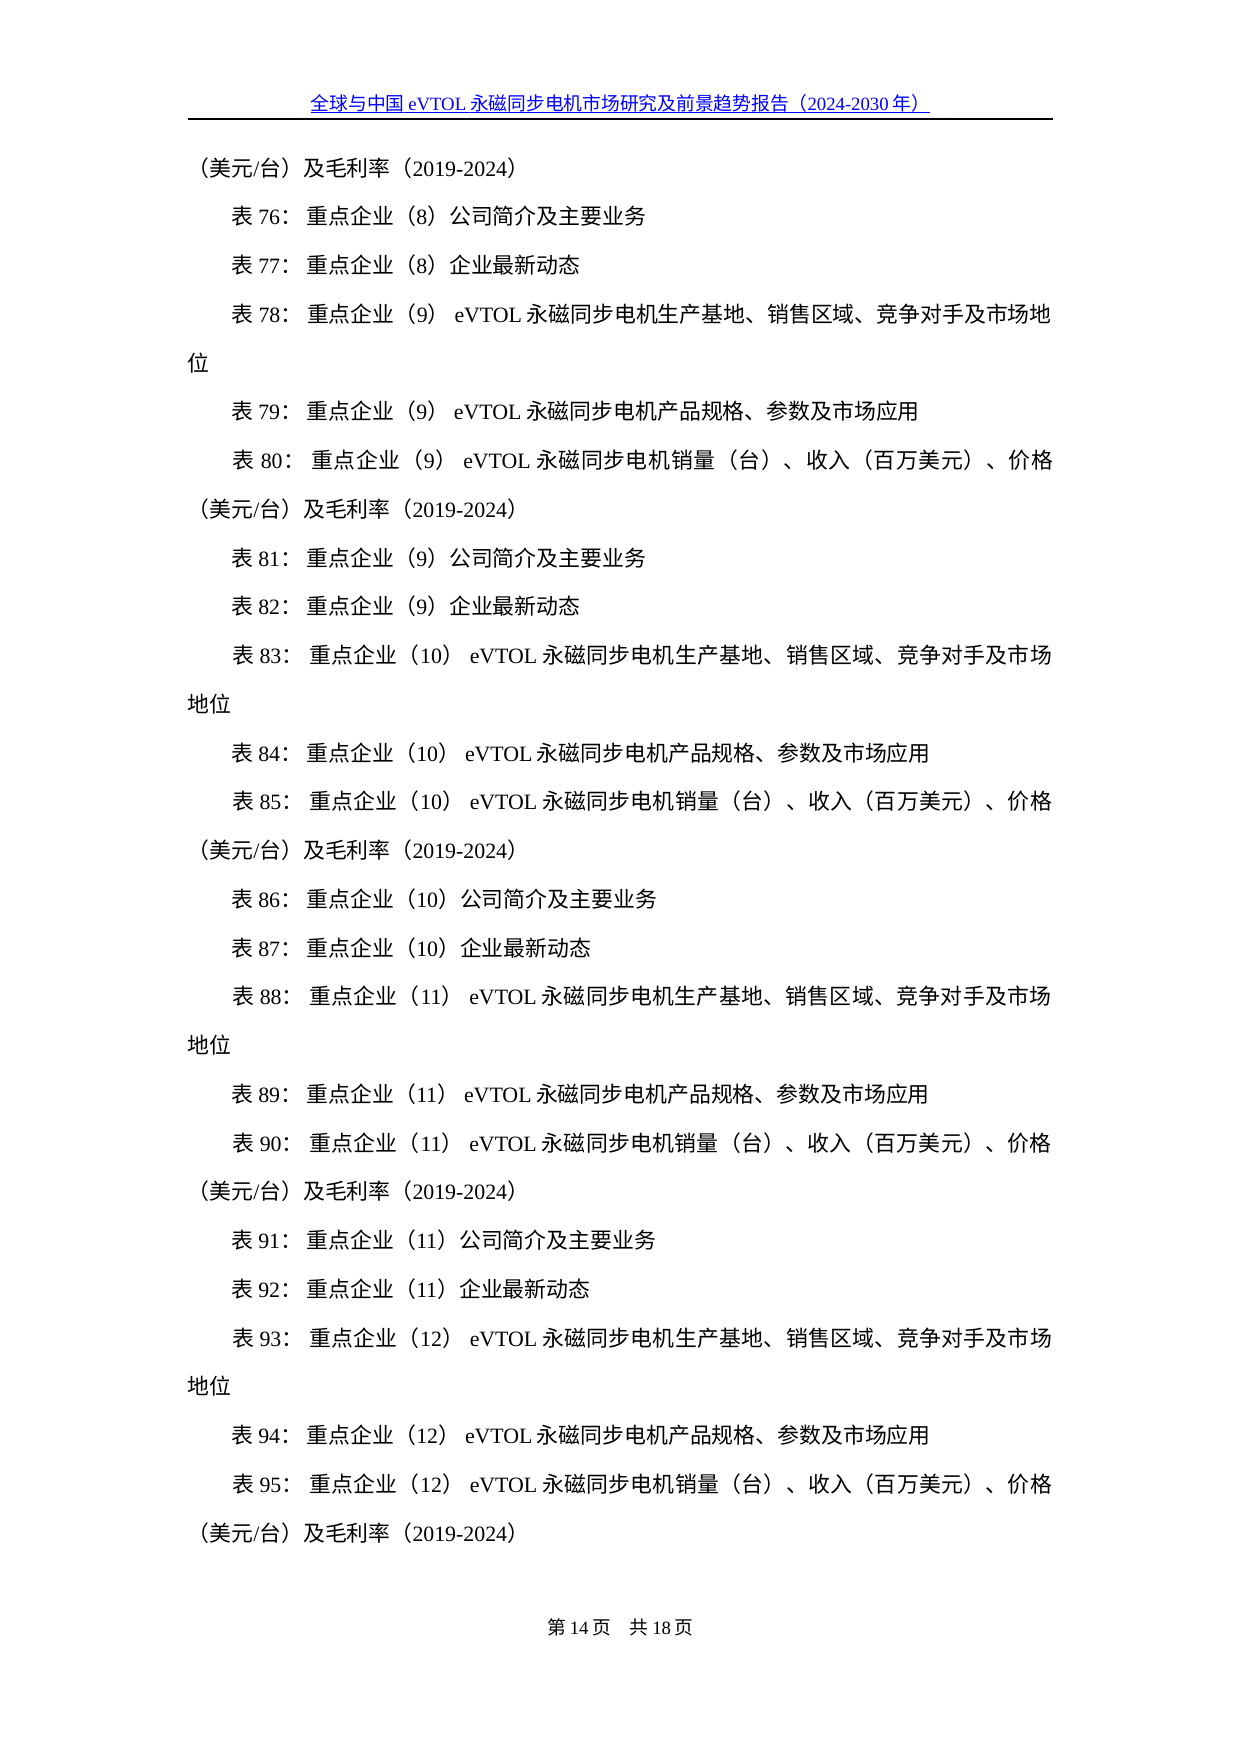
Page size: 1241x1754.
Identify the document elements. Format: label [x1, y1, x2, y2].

text [187, 150, 1053, 1548]
